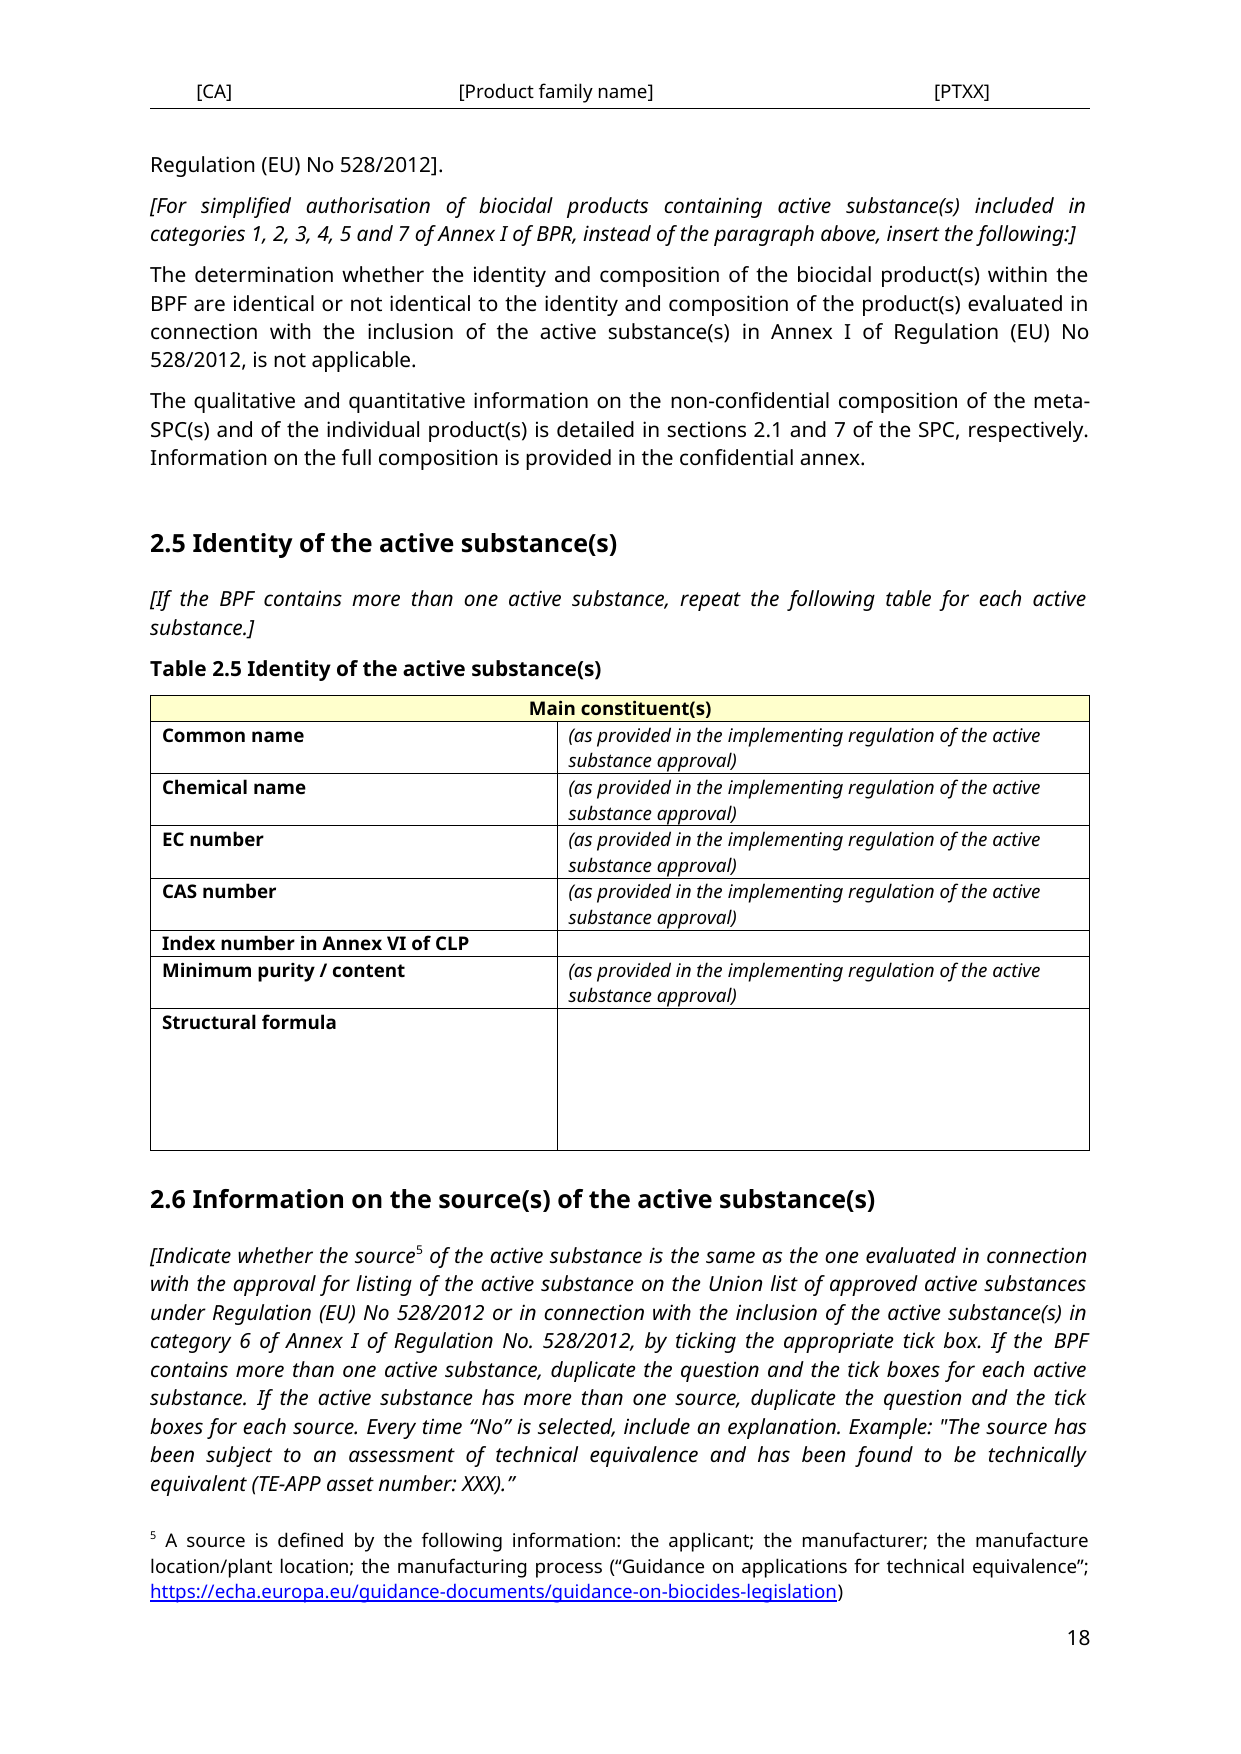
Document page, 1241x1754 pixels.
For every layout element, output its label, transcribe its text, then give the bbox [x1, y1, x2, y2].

text [Indicate whether the source of the active substance is the same as the one evaluated in connection with the approval for listing of the active substance on the Union list of approved active substances under Regulation (EU) No 528/2012 or in connection with the inclusion of the active substance(s) in category 6 of Annex I of Regulation No. 528/2012, by ticking the appropriate tick box. If the BPF contains more than one active substance, duplicate the question and the tick boxes for each active substance. If the active substance has more than one source, duplicate the question and the tick boxes for each source. Every time “No” is selected, include an explanation. Example: "The source has been subject to an assessment of technical equivalence and has been found to be technically equivalent (TE-APP asset number: XXX).” [150, 1241, 1090, 1497]
table_cell CAS number [151, 879, 557, 929]
table_header Main constituent(s) [151, 696, 1089, 721]
table_cell Chemical name [151, 774, 557, 825]
table_cell [558, 931, 1089, 956]
subtitle Information on the source(s) of the active substance(s) [150, 1182, 1090, 1216]
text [150, 150, 1090, 178]
table_cell (as provided in the implementing regulation of the active substance approval) [558, 722, 1089, 773]
table_cell (as provided in the implementing regulation of the active substance approval) [558, 957, 1089, 1008]
text [If the BPF contains more than one active substance, repeat the following table for each active substance.] [150, 584, 1090, 641]
subtitle Identity of the active substance(s) [150, 525, 1090, 559]
table_cell Structural formula [151, 1009, 557, 1150]
table_cell (as provided in the implementing regulation of the active substance approval) [558, 774, 1089, 825]
table_cell (as provided in the implementing regulation of the active substance approval) [558, 879, 1089, 929]
text The determination whether the identity and composition of the biocidal product(s) within the BPF are identical or not identical to the identity and composition of the product(s) evaluated in connection with the inclusion of the active substance(s) in Annex I of Regulation (EU) No 528/2012, is not applicable. [150, 260, 1090, 374]
table_cell [558, 1009, 1089, 1150]
text [For simplified authorisation of biocidal products containing active substance(s) included in categories 1, 2, 3, 4, 5 and 7 of Annex I of BPR, instead of the paragraph above, insert the following:] [150, 191, 1090, 248]
table_cell Common name [151, 722, 557, 773]
text The qualitative and quantitative information on the non-confidential composition of the meta-SPC(s) and of the individual product(s) is detailed in sections 2.1 and 7 of the SPC, respectively. Information on the full composition is provided in the confidential annex. [150, 387, 1090, 472]
table_cell EC number [151, 826, 557, 877]
table_cell Index number in Annex VI of CLP [151, 931, 557, 956]
table_cell Minimum purity / content [151, 957, 557, 1008]
table_cell (as provided in the implementing regulation of the active substance approval) [558, 826, 1089, 877]
